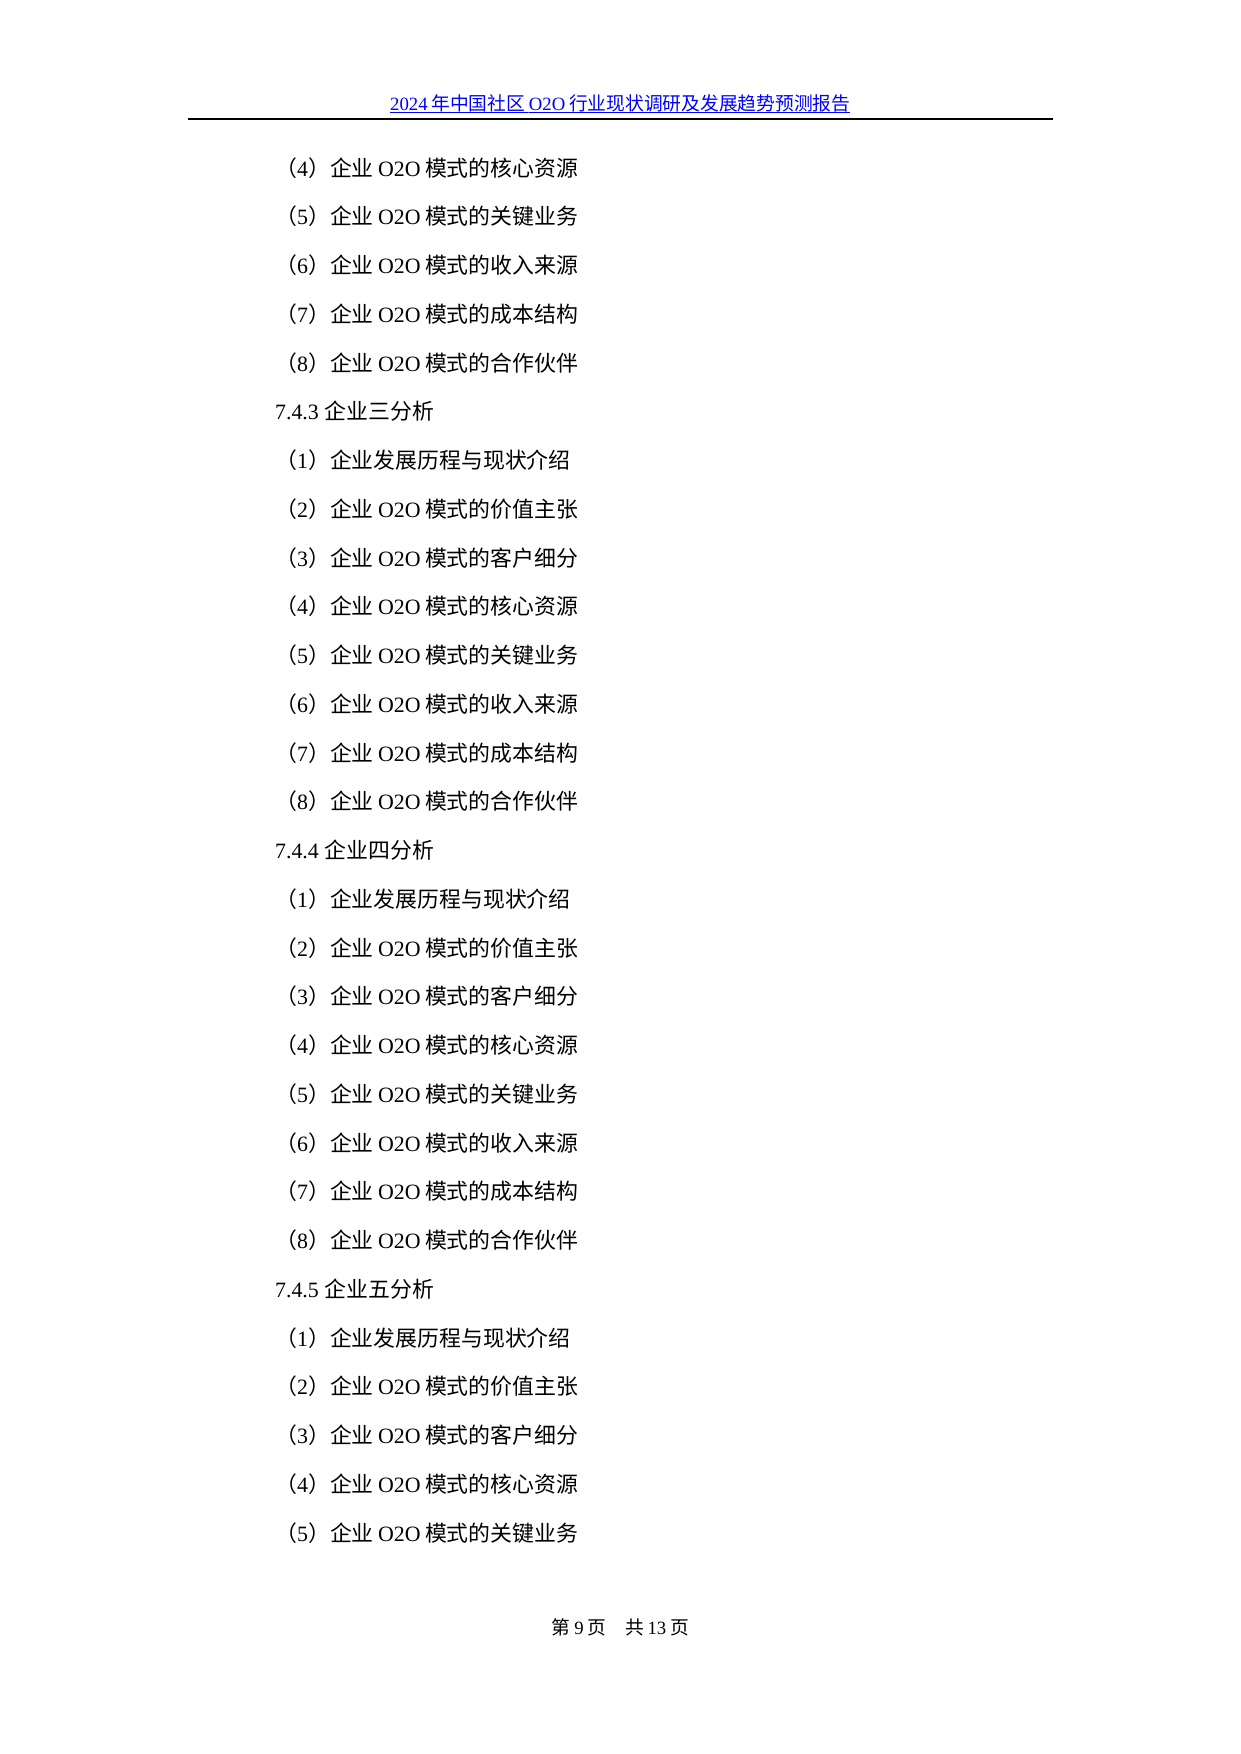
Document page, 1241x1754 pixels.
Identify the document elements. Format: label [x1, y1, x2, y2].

text [187, 150, 1053, 1548]
